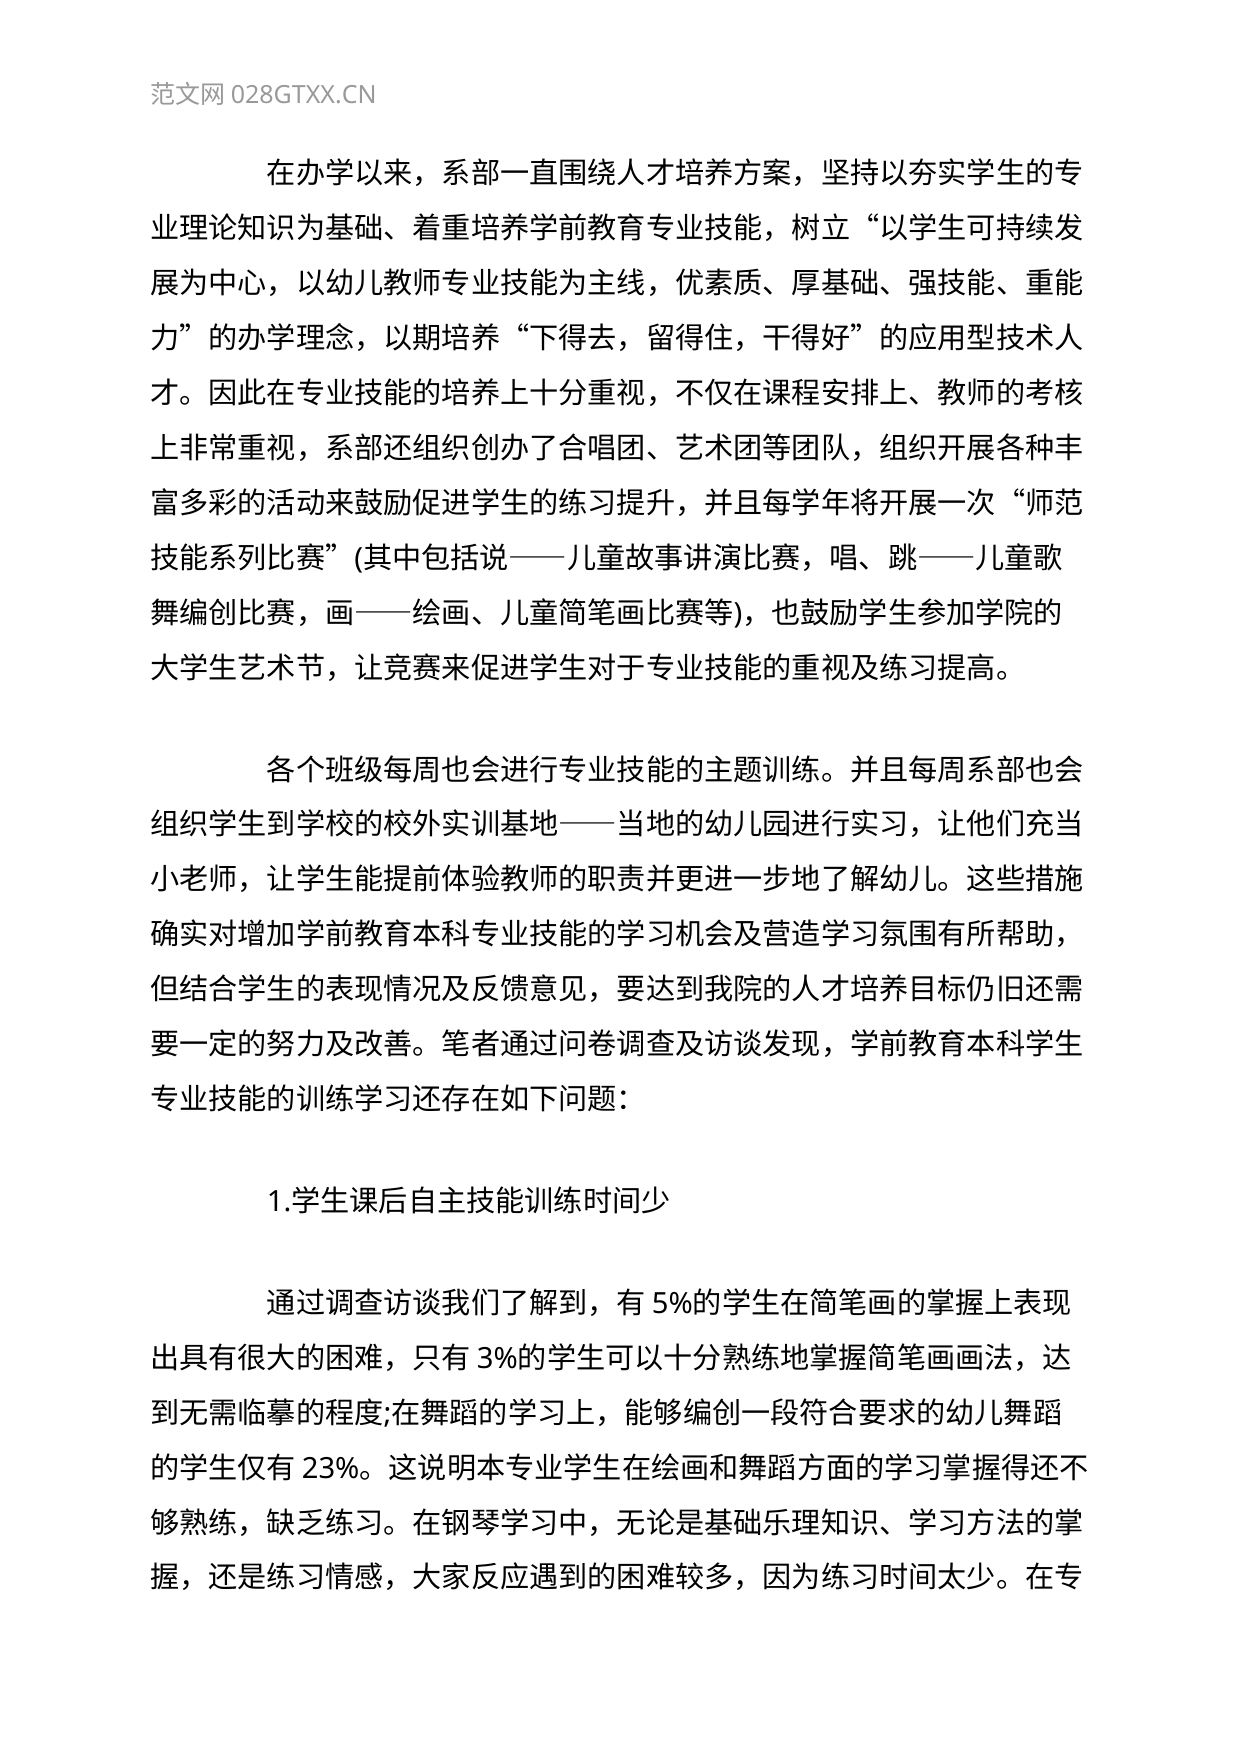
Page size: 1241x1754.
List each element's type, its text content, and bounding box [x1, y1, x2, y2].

text 各个班级每周也会进行专业技能的主题训练。并且每周系部也会组织学生到学校的校外实训基地——当地的幼儿园进行实习，让他们充当小老师，让学生能提前体验教师的职责并更进一步地了解幼儿。这些措施确实对增加学前教育本科专业技能的学习机会及营造学习氛围有所帮助，但结合学生的表现情况及反馈意见，要达到我院的人才培养目标仍旧还需要一定的努力及改善。笔者通过问卷调查及访谈发现，学前教育本科学生专业技能的训练学习还存在如下问题： [150, 746, 1090, 1118]
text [150, 1279, 1090, 1596]
text 1.学生课后自主技能训练时间少 [150, 1177, 1090, 1219]
text 在办学以来，系部一直围绕人才培养方案，坚持以夯实学生的专业理论知识为基础、着重培养学前教育专业技能，树立“以学生可持续发展为中心，以幼儿教师专业技能为主线，优素质、厚基础、强技能、重能力”的办学理念，以期培养“下得去，留得住，干得好”的应用型技术人才。因此在专业技能的培养上十分重视，不仅在课程安排上、教师的考核上非常重视，系部还组织创办了合唱团、艺术团等团队，组织开展各种丰富多彩的活动来鼓励促进学生的练习提升，并且每学年将开展一次“师范技能系列比赛”(其中包括说——儿童故事讲演比赛，唱、跳——儿童歌舞编创比赛，画——绘画、儿童简笔画比赛等)，也鼓励学生参加学院的大学生艺术节，让竞赛来促进学生对于专业技能的重视及练习提高。 [150, 150, 1090, 687]
